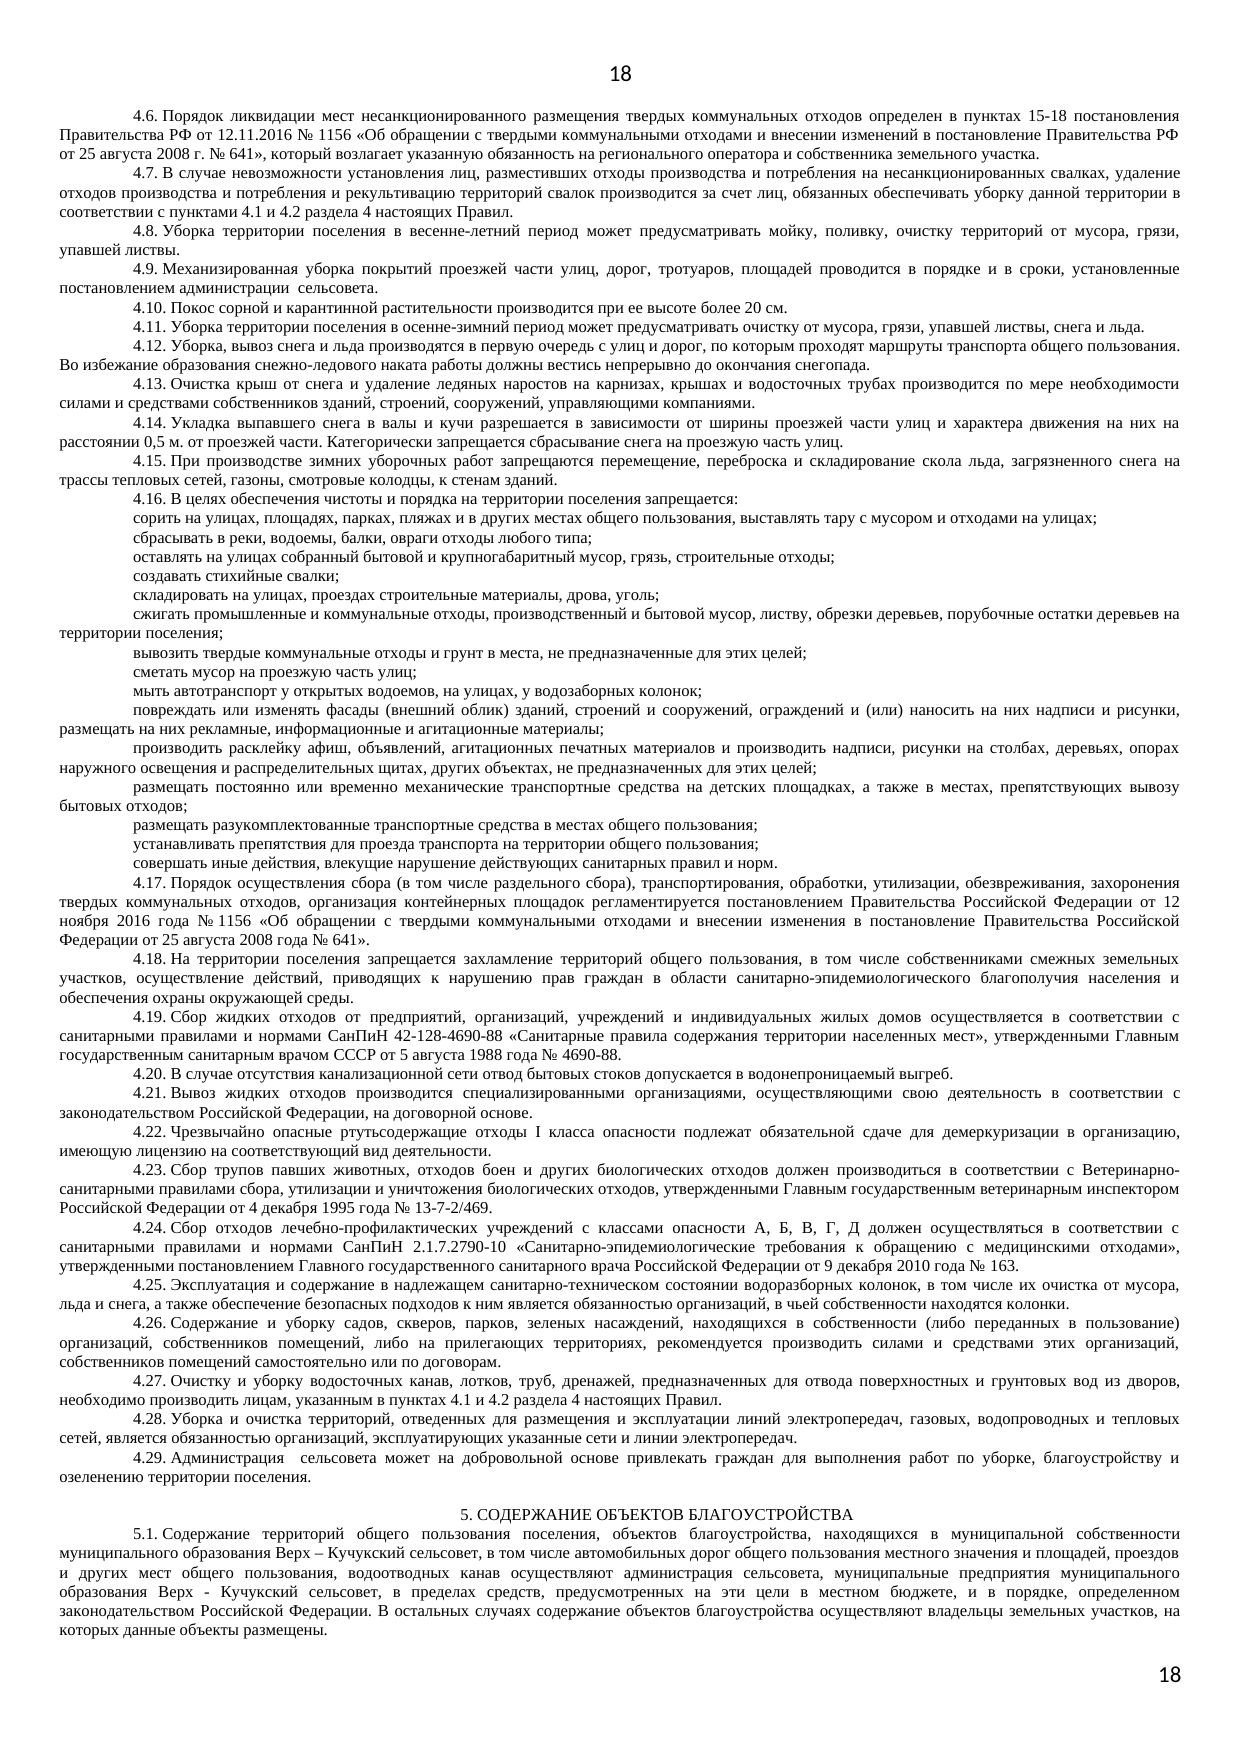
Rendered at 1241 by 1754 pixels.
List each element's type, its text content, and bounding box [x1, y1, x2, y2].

text 4.21. Вывоз жидких отходов производится специализированными организациями, осуществляющими свою деятельность в соответствии с законодательством Российской Федерации, на договорной основе. [59, 1083, 1181, 1122]
text 4.11. Уборка территории поселения в осенне-зимний период может предусматривать очистку от мусора, грязи, упавшей листвы, снега и льда. [59, 317, 1181, 336]
text 4.18. На территории поселения запрещается захламление территорий общего пользования, в том числе собственниками смежных земельных участков, осуществление действий, приводящих к нарушению прав граждан в области санитарно-эпидемиологического благополучия населения и обеспечения охраны окружающей среды. [59, 949, 1181, 1007]
text сбрасывать в реки, водоемы, балки, овраги отходы любого типа; [59, 527, 1181, 547]
text сжигать промышленные и коммунальные отходы, производственный и бытовой мусор, листву, обрезки деревьев, порубочные остатки деревьев на территории поселения; [59, 604, 1181, 642]
text вывозить твердые коммунальные отходы и грунт в места, не предназначенные для этих целей; [59, 642, 1181, 662]
text 4.8. Уборка территории поселения в весенне-летний период может предусматривать мойку, поливку, очистку территорий от мусора, грязи, упавшей листвы. [59, 221, 1181, 259]
text размещать разукомплектованные транспортные средства в местах общего пользования; [59, 815, 1181, 834]
text 4.9. Механизированная уборка покрытий проезжей части улиц, дорог, тротуаров, площадей проводится в порядке и в сроки, установленные постановлением администрации сельсовета. [59, 259, 1181, 297]
text мыть автотранспорт у открытых водоемов, на улицах, у водозаборных колонок; [59, 681, 1181, 700]
text создавать стихийные свалки; [59, 566, 1181, 585]
text 4.13. Очистка крыш от снега и удаление ледяных наростов на карнизах, крышах и водосточных трубах производится по мере необходимости силами и средствами собственников зданий, строений, сооружений, управляющими компаниями. [59, 374, 1181, 412]
text 4.23. Сбор трупов павших животных, отходов боен и других биологических отходов должен производиться в соответствии с Ветеринарно-санитарными правилами сбора, утилизации и уничтожения биологических отходов, утвержденными Главным государственным ветеринарным инспектором Российской Федерации от 4 декабря 1995 года № 13-7-2/469. [59, 1160, 1181, 1217]
text размещать постоянно или временно механические транспортные средства на детских площадках, а также в местах, препятствующих вывозу бытовых отходов; [59, 777, 1181, 815]
text 4.22. Чрезвычайно опасные ртутьсодержащие отходы I класса опасности подлежат обязательной сдаче для демеркуризации в организацию, имеющую лицензию на соответствующий вид деятельности. [59, 1122, 1181, 1160]
text 4.10. Покос сорной и карантинной растительности производится при ее высоте более 20 см. [59, 297, 1181, 317]
text 4.27. Очистку и уборку водосточных канав, лотков, труб, дренажей, предназначенных для отвода поверхностных и грунтовых вод из дворов, необходимо производить лицам, указанным в пунктах 4.1 и 4.2 раздела 4 настоящих Правил. [59, 1371, 1181, 1409]
text 4.15. При производстве зимних уборочных работ запрещаются перемещение, переброска и складирование скола льда, загрязненного снега на трассы тепловых сетей, газоны, смотровые колодцы, к стенам зданий. [59, 451, 1181, 489]
text совершать иные действия, влекущие нарушение действующих санитарных правил и норм. [59, 853, 1181, 872]
text производить расклейку афиш, объявлений, агитационных печатных материалов и производить надписи, рисунки на столбах, деревьях, опорах наружного освещения и распределительных щитах, других объектах, не предназначенных для этих целей; [59, 738, 1181, 777]
text 4.25. Эксплуатация и содержание в надлежащем санитарно-техническом состоянии водоразборных колонок, в том числе их очистка от мусора, льда и снега, а также обеспечение безопасных подходов к ним является обязанностью организаций, в чьей собственности находятся колонки. [59, 1275, 1181, 1313]
text 4.16. В целях обеспечения чистоты и порядка на территории поселения запрещается: [59, 489, 1181, 508]
text 5.1. Содержание территорий общего пользования поселения, объектов благоустройства, находящихся в муниципальной собственности муниципального образования Верх – Кучукский сельсовет, в том числе автомобильных дорог общего пользования местного значения и площадей, проездов и других мест общего пользования, водоотводных канав осуществляют администрация сельсовета, муниципальные предприятия муниципального образования Верх - Кучукский сельсовет, в пределах средств, предусмотренных на эти цели в местном бюджете, и в порядке, определенном законодательством Российской Федерации. В остальных случаях содержание объектов благоустройства осуществляют владельцы земельных участков, на которых данные объекты размещены. [59, 1524, 1181, 1639]
text сметать мусор на проезжую часть улиц; [59, 662, 1181, 681]
text складировать на улицах, проездах строительные материалы, дрова, уголь; [59, 585, 1181, 604]
text 4.19. Сбор жидких отходов от предприятий, организаций, учреждений и индивидуальных жилых домов осуществляется в соответствии с санитарными правилами и нормами СанПиН 42-128-4690-88 «Санитарные правила содержания территории населенных мест», утвержденными Главным государственным санитарным врачом СССР от 5 августа 1988 года № 4690-88. [59, 1007, 1181, 1064]
text 4.20. В случае отсутствия канализационной сети отвод бытовых стоков допускается в водонепроницаемый выгреб. [59, 1064, 1181, 1083]
text 4.29. Администрация сельсовета может на добровольной основе привлекать граждан для выполнения работ по уборке, благоустройству и озеленению территории поселения. [59, 1447, 1181, 1486]
text 4.24. Сбор отходов лечебно-профилактических учреждений с классами опасности А, Б, В, Г, Д должен осуществляться в соответствии с санитарными правилами и нормами СанПиН 2.1.7.2790-10 «Санитарно-эпидемиологические требования к обращению с медицинскими отходами», утвержденными постановлением Главного государственного санитарного врача Российской Федерации от 9 декабря 2010 года № 163. [59, 1217, 1181, 1275]
text сорить на улицах, площадях, парках, пляжах и в других местах общего пользования, выставлять тару с мусором и отходами на улицах; [59, 508, 1181, 527]
text устанавливать препятствия для проезда транспорта на территории общего пользования; [59, 834, 1181, 853]
text 4.28. Уборка и очистка территорий, отведенных для размещения и эксплуатации линий электропередач, газовых, водопроводных и тепловых сетей, является обязанностью организаций, эксплуатирующих указанные сети и линии электропередач. [59, 1409, 1181, 1447]
text 5. СОДЕРЖАНИЕ ОБЪЕКТОВ БЛАГОУСТРОЙСТВА [59, 1505, 1181, 1524]
text повреждать или изменять фасады (внешний облик) зданий, строений и сооружений, ограждений и (или) наносить на них надписи и рисунки, размещать на них рекламные, информационные и агитационные материалы; [59, 700, 1181, 738]
text 4.7. В случае невозможности установления лиц, разместивших отходы производства и потребления на несанкционированных свалках, удаление отходов производства и потребления и рекультивацию территорий свалок производится за счет лиц, обязанных обеспечивать уборку данной территории в соответствии с пунктами 4.1 и 4.2 раздела 4 настоящих Правил. [59, 163, 1181, 221]
text 4.6. Порядок ликвидации мест несанкционированного размещения твердых коммунальных отходов определен в пунктах 15-18 постановления Правительства РФ от 12.11.2016 № 1156 «Об обращении с твердыми коммунальными отходами и внесении изменений в постановление Правительства РФ от 25 августа 2008 г. № 641», который возлагает указанную обязанность на регионального оператора и собственника земельного участка. [59, 106, 1181, 163]
text 4.14. Укладка выпавшего снега в валы и кучи разрешается в зависимости от ширины проезжей части улиц и характера движения на них на расстоянии 0,5 м. от проезжей части. Категорически запрещается сбрасывание снега на проезжую часть улиц. [59, 412, 1181, 451]
text 4.26. Содержание и уборку садов, скверов, парков, зеленых насаждений, находящихся в собственности (либо переданных в пользование) организаций, собственников помещений, либо на прилегающих территориях, рекомендуется производить силами и средствами этих организаций, собственников помещений самостоятельно или по договорам. [59, 1313, 1181, 1371]
text 4.17. Порядок осуществления сбора (в том числе раздельного сбора), транспортирования, обработки, утилизации, обезвреживания, захоронения твердых коммунальных отходов, организация контейнерных площадок регламентируется постановлением Правительства Российской Федерации от 12 ноября 2016 года № 1156 «Об обращении с твердыми коммунальными отходами и внесении изменения в постановление Правительства Российской Федерации от 25 августа 2008 года № 641». [59, 872, 1181, 949]
text оставлять на улицах собранный бытовой и крупногабаритный мусор, грязь, строительные отходы; [59, 547, 1181, 566]
text 4.12. Уборка, вывоз снега и льда производятся в первую очередь с улиц и дорог, по которым проходят маршруты транспорта общего пользования. Во избежание образования снежно-ледового наката работы должны вестись непрерывно до окончания снегопада. [59, 336, 1181, 374]
